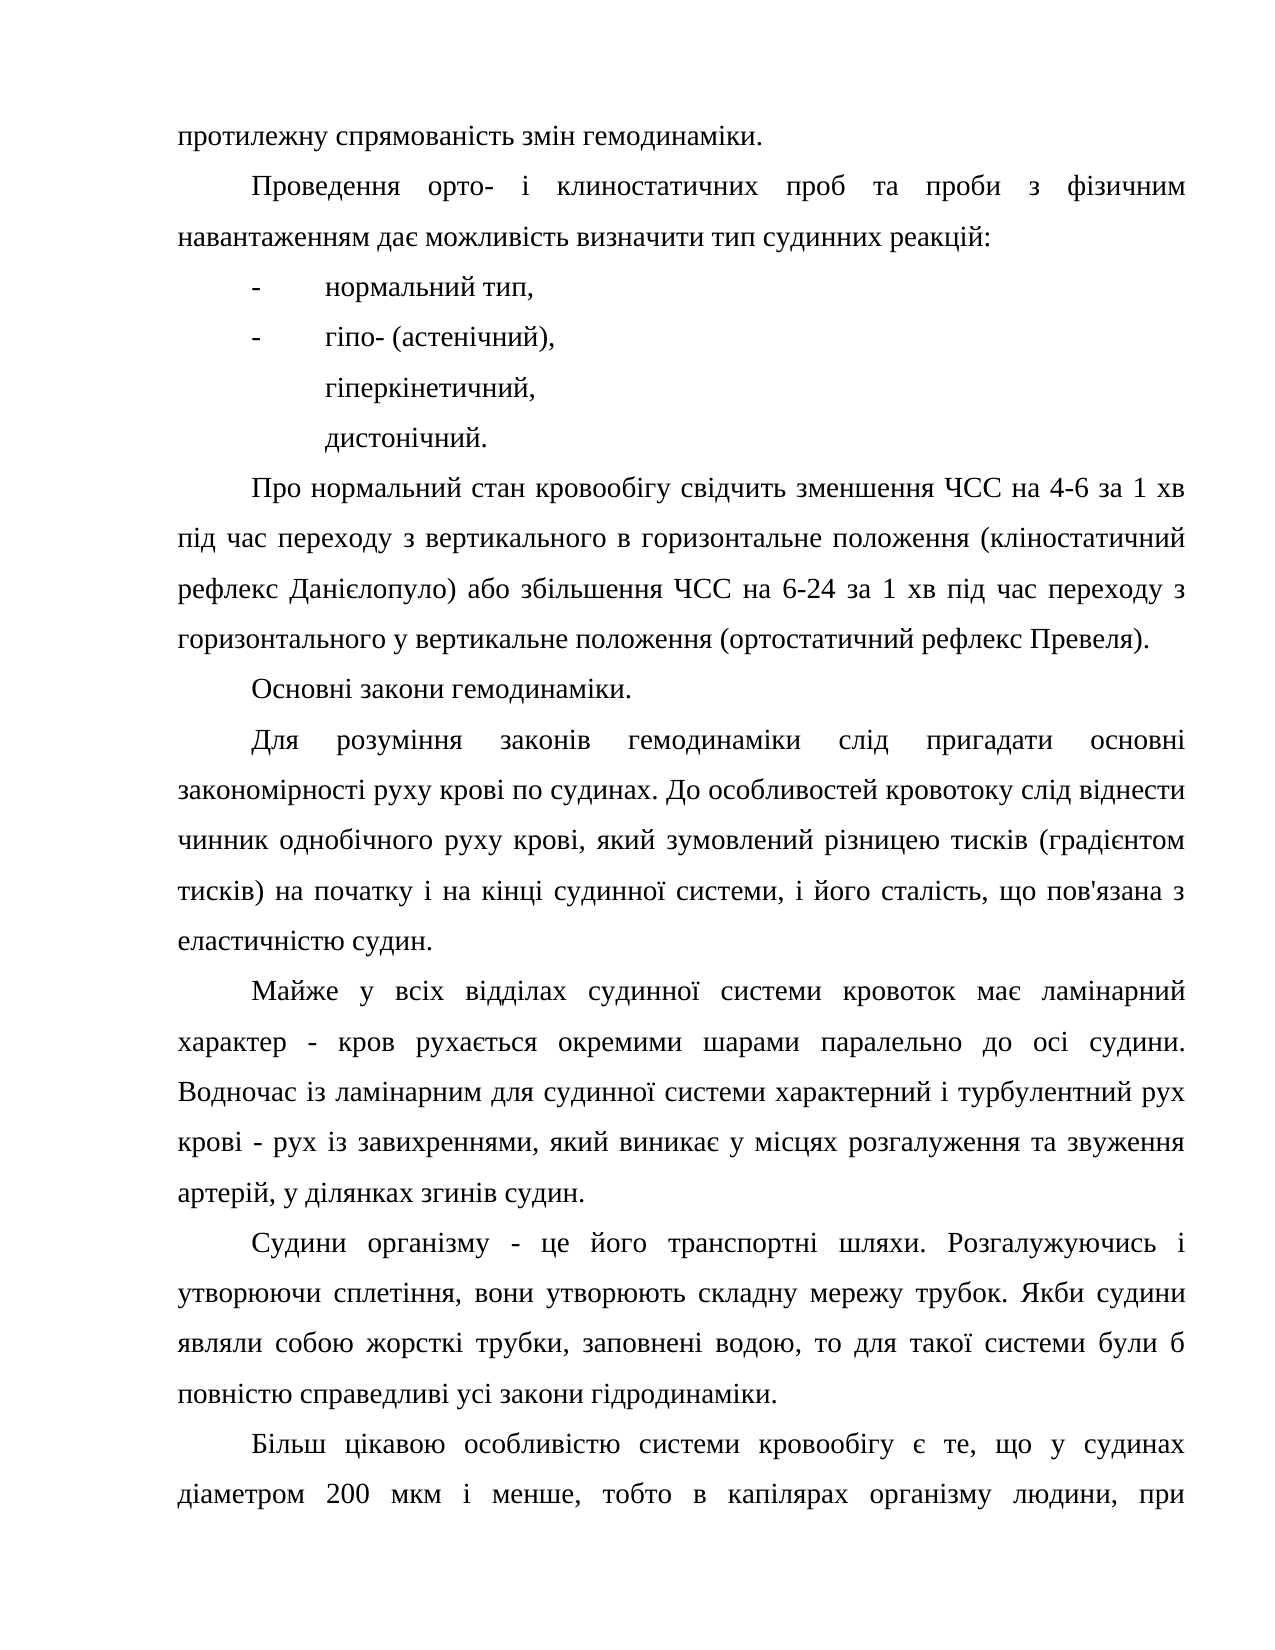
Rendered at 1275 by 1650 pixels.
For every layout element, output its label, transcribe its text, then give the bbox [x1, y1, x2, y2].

text Про нормальний стан кровообігу свідчить зменшення ЧСС на 4-6 за 1 хв під час переходу з вертикального в горизонтальне положення (кліностатичний рефлекс Данієлопуло) або збільшення ЧСС на 6-24 за 1 хв під час переходу з горизонтального у вертикальне положення (ортостатичний рефлекс Превеля). [177, 470, 1186, 655]
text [177, 118, 1186, 152]
text Судини організму - це його транспортні шляхи. Розгалужуючись і утворюючи сплетіння, вони утворюють складну мережу трубок. Якби судини являли собою жорсткі трубки, заповнені водою, то для такої системи були б повністю справедливі усі закони гідродинаміки. [177, 1225, 1186, 1409]
text гіперкінетичний, [177, 370, 1186, 403]
text Для розуміння законів гемодинаміки слід пригадати основні закономірності руху крові по судинах. До особливостей кровотоку слід віднести чинник однобічного руху крові, який зумовлений різницею тисків (градієнтом тисків) на початку і на кінці судинної системи, і його сталість, що пов'язана з еластичністю судин. [177, 722, 1186, 957]
text - нормальний тип, [177, 269, 1186, 303]
text Основні закони гемодинаміки. [177, 672, 1186, 705]
text дистонічний. [177, 420, 1186, 453]
text Майже у всіх відділах судинної системи кровоток має ламінарний характер - кров рухається окремими шарами паралельно до осі судини. Водночас із ламінарним для судинної системи характерний і турбулентний рух крові - рух із завихреннями, який виникає у місцях розгалуження та звуження артерій, у ділянках згинів судин. [177, 973, 1186, 1208]
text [177, 1426, 1186, 1510]
text - гіпо- (астенічний), [177, 319, 1186, 353]
text Проведення орто- і клиностатичних проб та проби з фізичним навантаженням дає можливість визначити тип судинних реакцій: [177, 168, 1186, 252]
